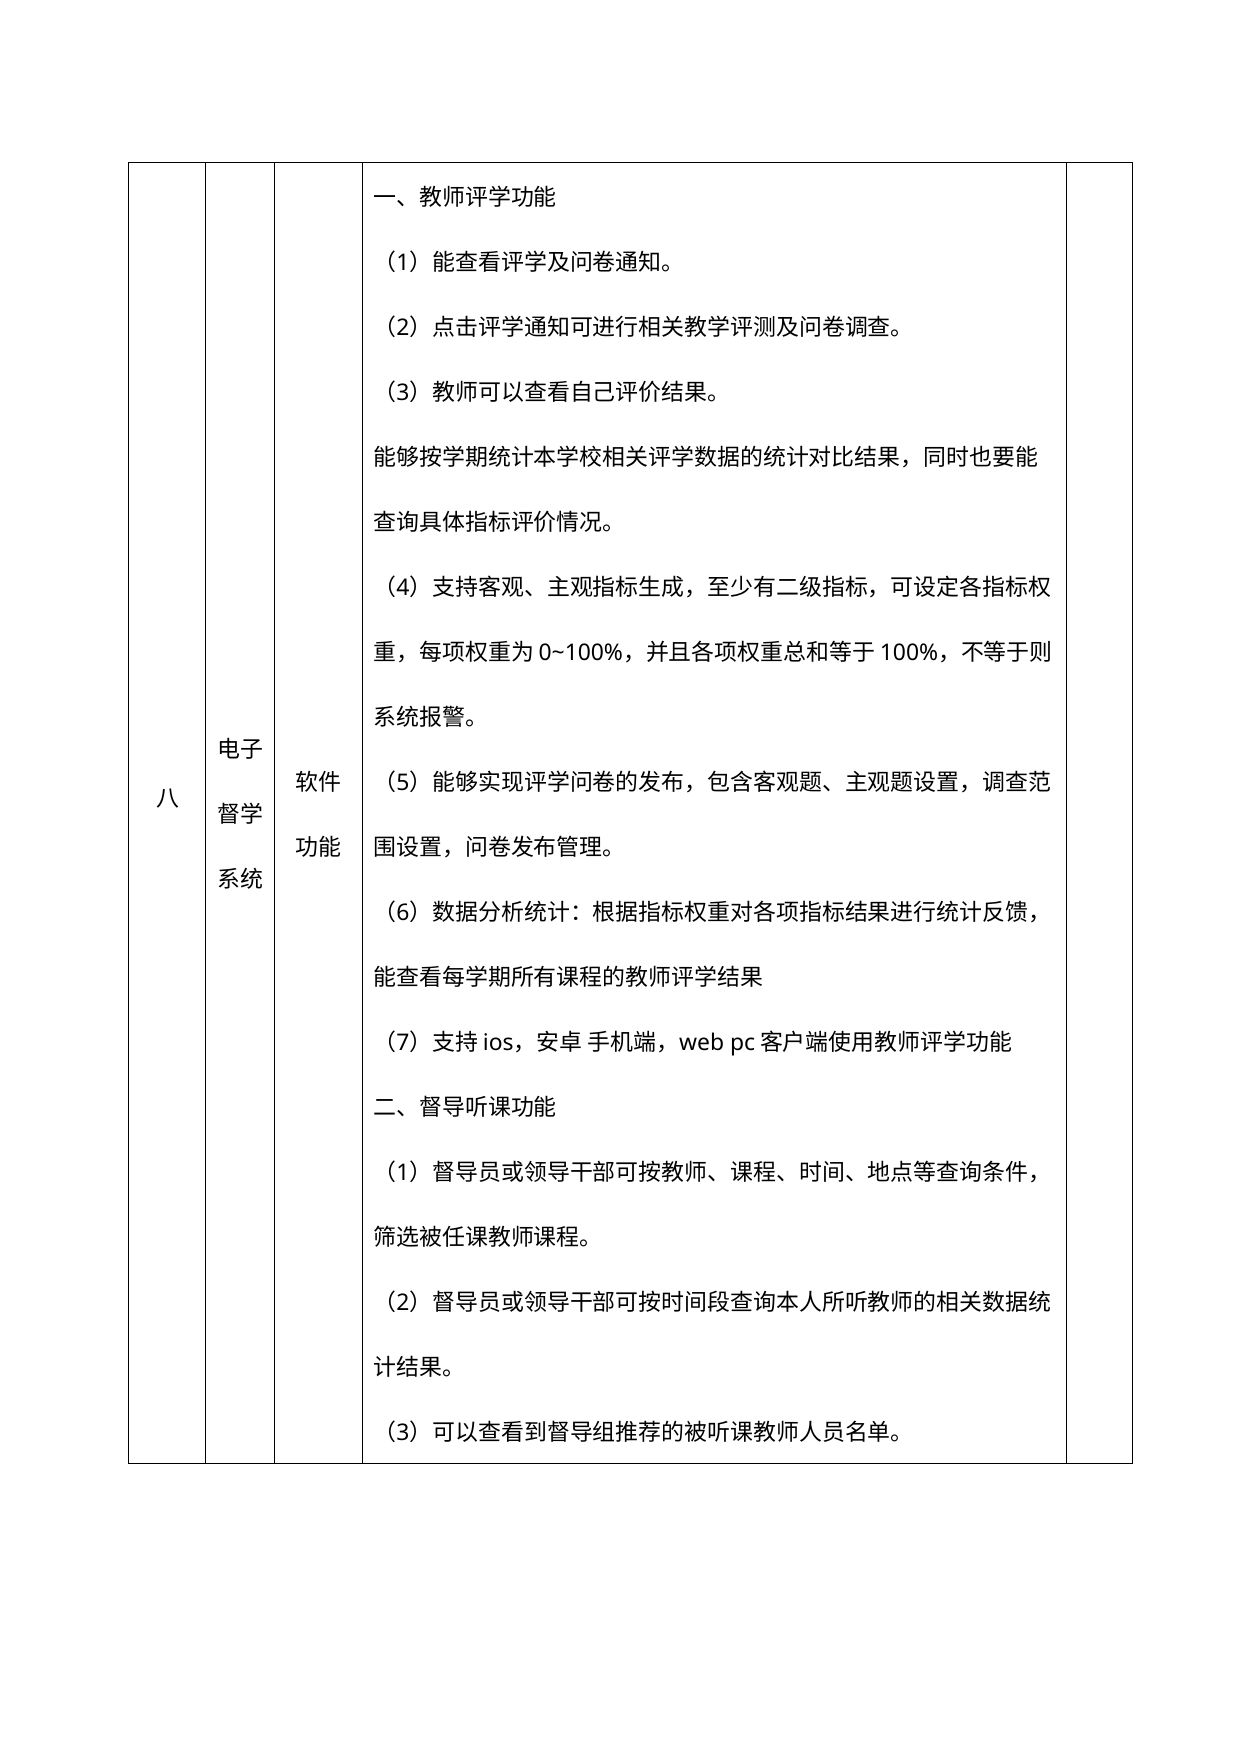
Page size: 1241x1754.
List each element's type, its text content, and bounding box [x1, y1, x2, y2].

table_cell 软件功能 [275, 163, 362, 1463]
table_cell [1067, 163, 1132, 1463]
table_cell 一、教师评学功能 （1）能查看评学及问卷通知。 （2）点击评学通知可进行相关教学评测及问卷调查。 （3）教师可以查看自己评价结果。 能够按学期统计本学校相关评学数据的统计对比结果，同时也要能查询具体指标评价情况。 （4）支持客观、主观指标生成，至少有二级指标，可设定各指标权重，每项权重为0~100%，并且各项权重总和等于100%，不等于则系统报警。 （5）能够实现评学问卷的发布，包含客观题、主观题设置，调查范围设置，问卷发布管理。 （6）数据分析统计：根据指标权重对各项指标结果进行统计反馈，能查看每学期所有课程的教师评学结果 （7）支持ios，安卓 手机端，web pc客户端使用教师评学功能 二、督导听课功能 （1）督导员或领导干部可按教师、课程、时间、地点等查询条件，筛选被任课教师课程。 （2）督导员或领导干部可按时间段查询本人所听教师的相关数据统计结果。 （3）可以查看到督导组推荐的被听课教师人员名单。 [363, 163, 1066, 1463]
table_cell 八 [129, 163, 205, 1463]
table_cell 电子督学系统 [206, 163, 274, 1463]
